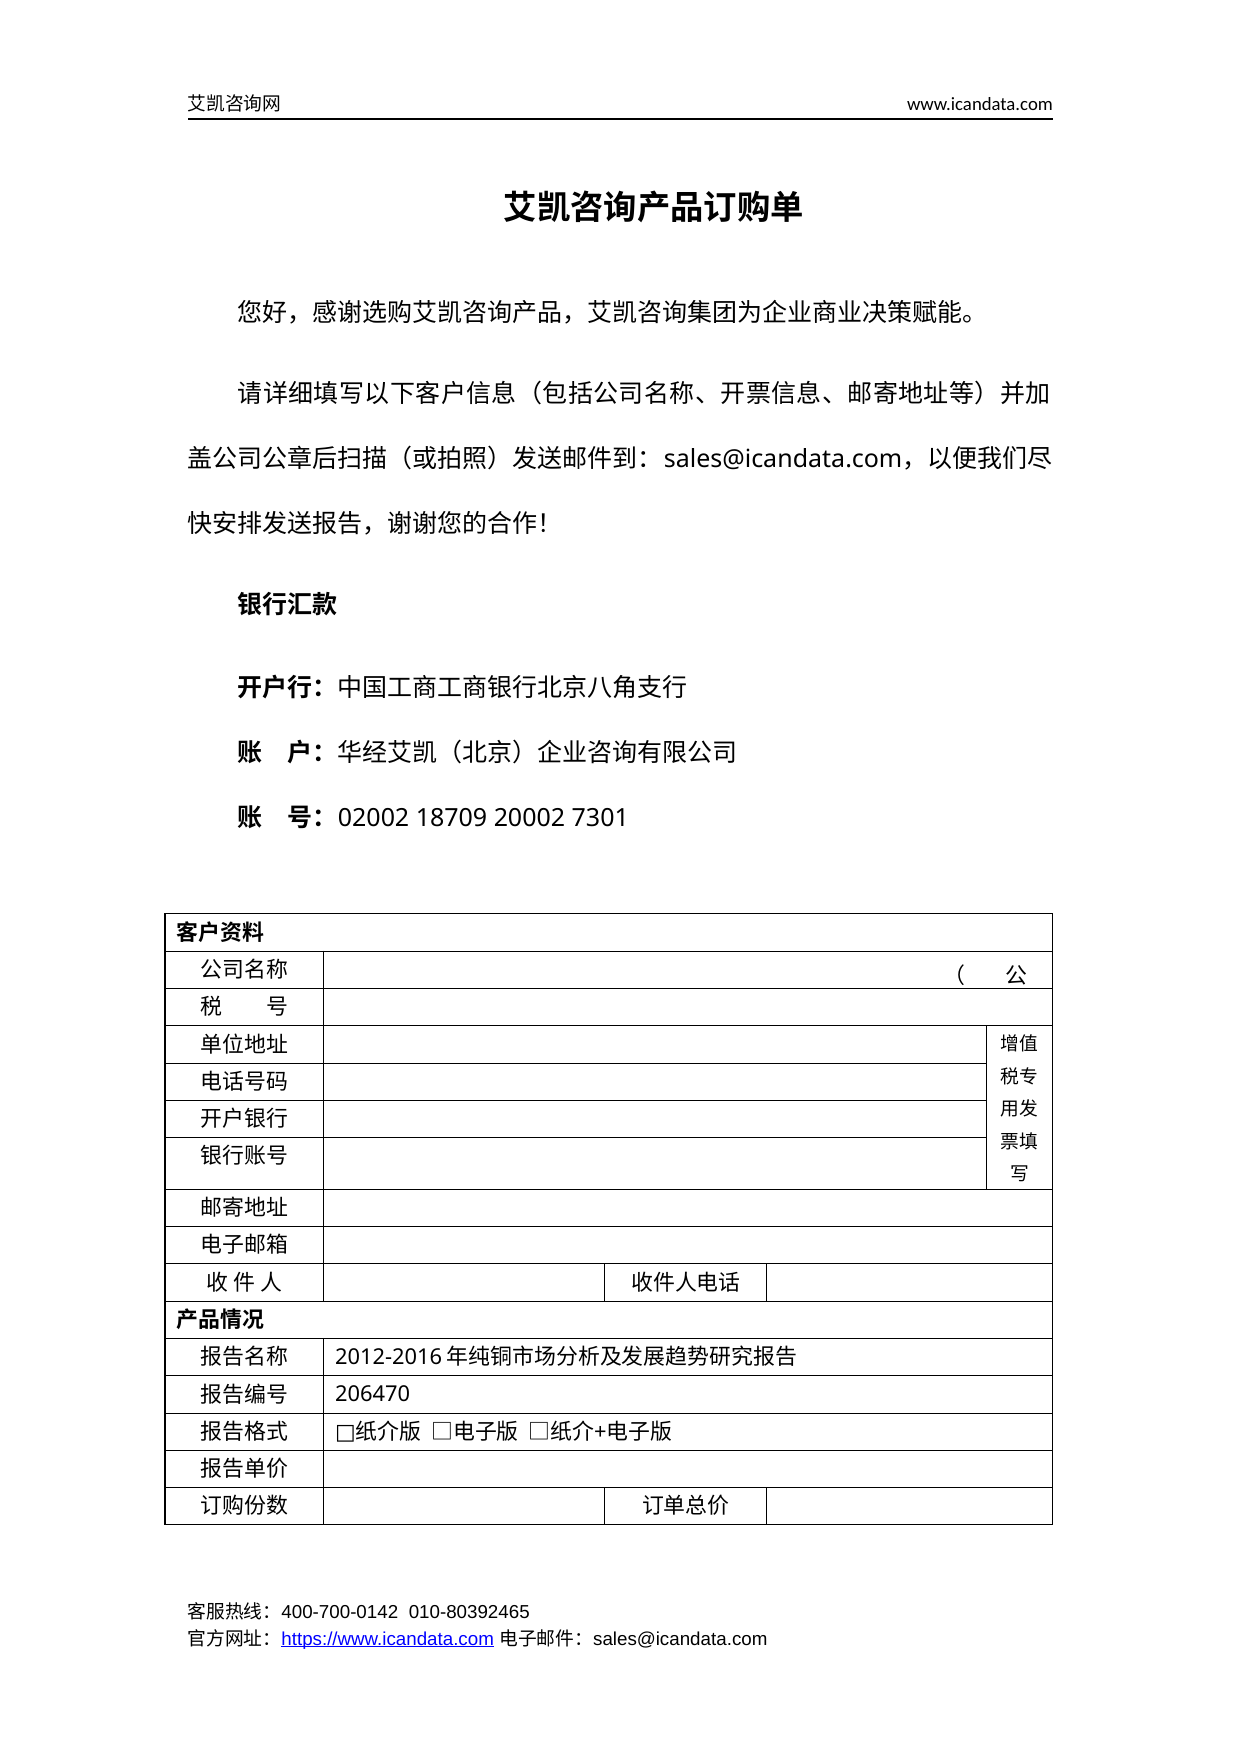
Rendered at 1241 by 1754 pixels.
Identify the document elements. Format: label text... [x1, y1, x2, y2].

table_cell 收件人电话 [605, 1264, 766, 1301]
table_cell [767, 1264, 1052, 1301]
table_cell 公司名称 [166, 952, 323, 988]
text 账 户：华经艾凯（北京）企业咨询有限公司 [187, 718, 1053, 783]
text 账 号：02002 18709 20002 7301 [187, 783, 1053, 848]
table_cell 报告单价 [166, 1451, 323, 1487]
table_cell 邮寄地址 [166, 1190, 323, 1226]
table_cell [324, 1138, 986, 1189]
table_cell [324, 989, 1052, 1025]
table_cell 电话号码 [166, 1064, 323, 1100]
table_cell 增值税专用发票填写 [987, 1026, 1052, 1189]
table_cell 开户银行 [166, 1101, 323, 1137]
table_cell [324, 1026, 986, 1062]
table_cell 产品情况 [166, 1302, 1052, 1338]
table_cell [324, 952, 1052, 988]
table_cell 2012-2016年纯铜市场分析及发展趋势研究报告 [324, 1339, 1052, 1375]
text 请详细填写以下客户信息（包括公司名称、开票信息、邮寄地址等）并加盖公司公章后扫描（或拍照）发送邮件到：sales@icandata.com，以便我们尽快安排发送报告，谢谢您的合作！ [187, 359, 1053, 554]
table_cell [324, 1451, 1052, 1487]
table_cell 收 件 人 [166, 1264, 323, 1301]
table_cell [767, 1488, 1052, 1524]
table_cell 报告编号 [166, 1376, 323, 1412]
table_cell 银行账号 [166, 1138, 323, 1189]
table_cell 206470 [324, 1376, 1052, 1412]
table_cell [324, 1227, 1052, 1263]
table_cell 订购份数 [166, 1488, 323, 1524]
table_cell [324, 1101, 986, 1137]
table_cell 电子邮箱 [166, 1227, 323, 1263]
table_cell [324, 1488, 604, 1524]
table_cell 报告名称 [166, 1339, 323, 1375]
table_cell 税 号 [166, 989, 323, 1025]
text 开户行：中国工商工商银行北京八角支行 [187, 653, 1053, 718]
text 艾凯咨询产品订购单 [187, 172, 1053, 237]
table_cell [324, 1264, 604, 1301]
text 您好，感谢选购艾凯咨询产品，艾凯咨询集团为企业商业决策赋能。 [187, 278, 1053, 343]
table_cell 单位地址 [166, 1026, 323, 1062]
table_cell [324, 1190, 1052, 1226]
text 银行汇款 [187, 570, 1053, 635]
table_cell 报告格式 [166, 1414, 323, 1450]
table_cell 订单总价 [605, 1488, 766, 1524]
table_header 客户资料 [166, 914, 1052, 951]
table_cell □纸介版 □电子版 □纸介+电子版 [324, 1414, 1052, 1450]
table_cell [324, 1064, 986, 1100]
